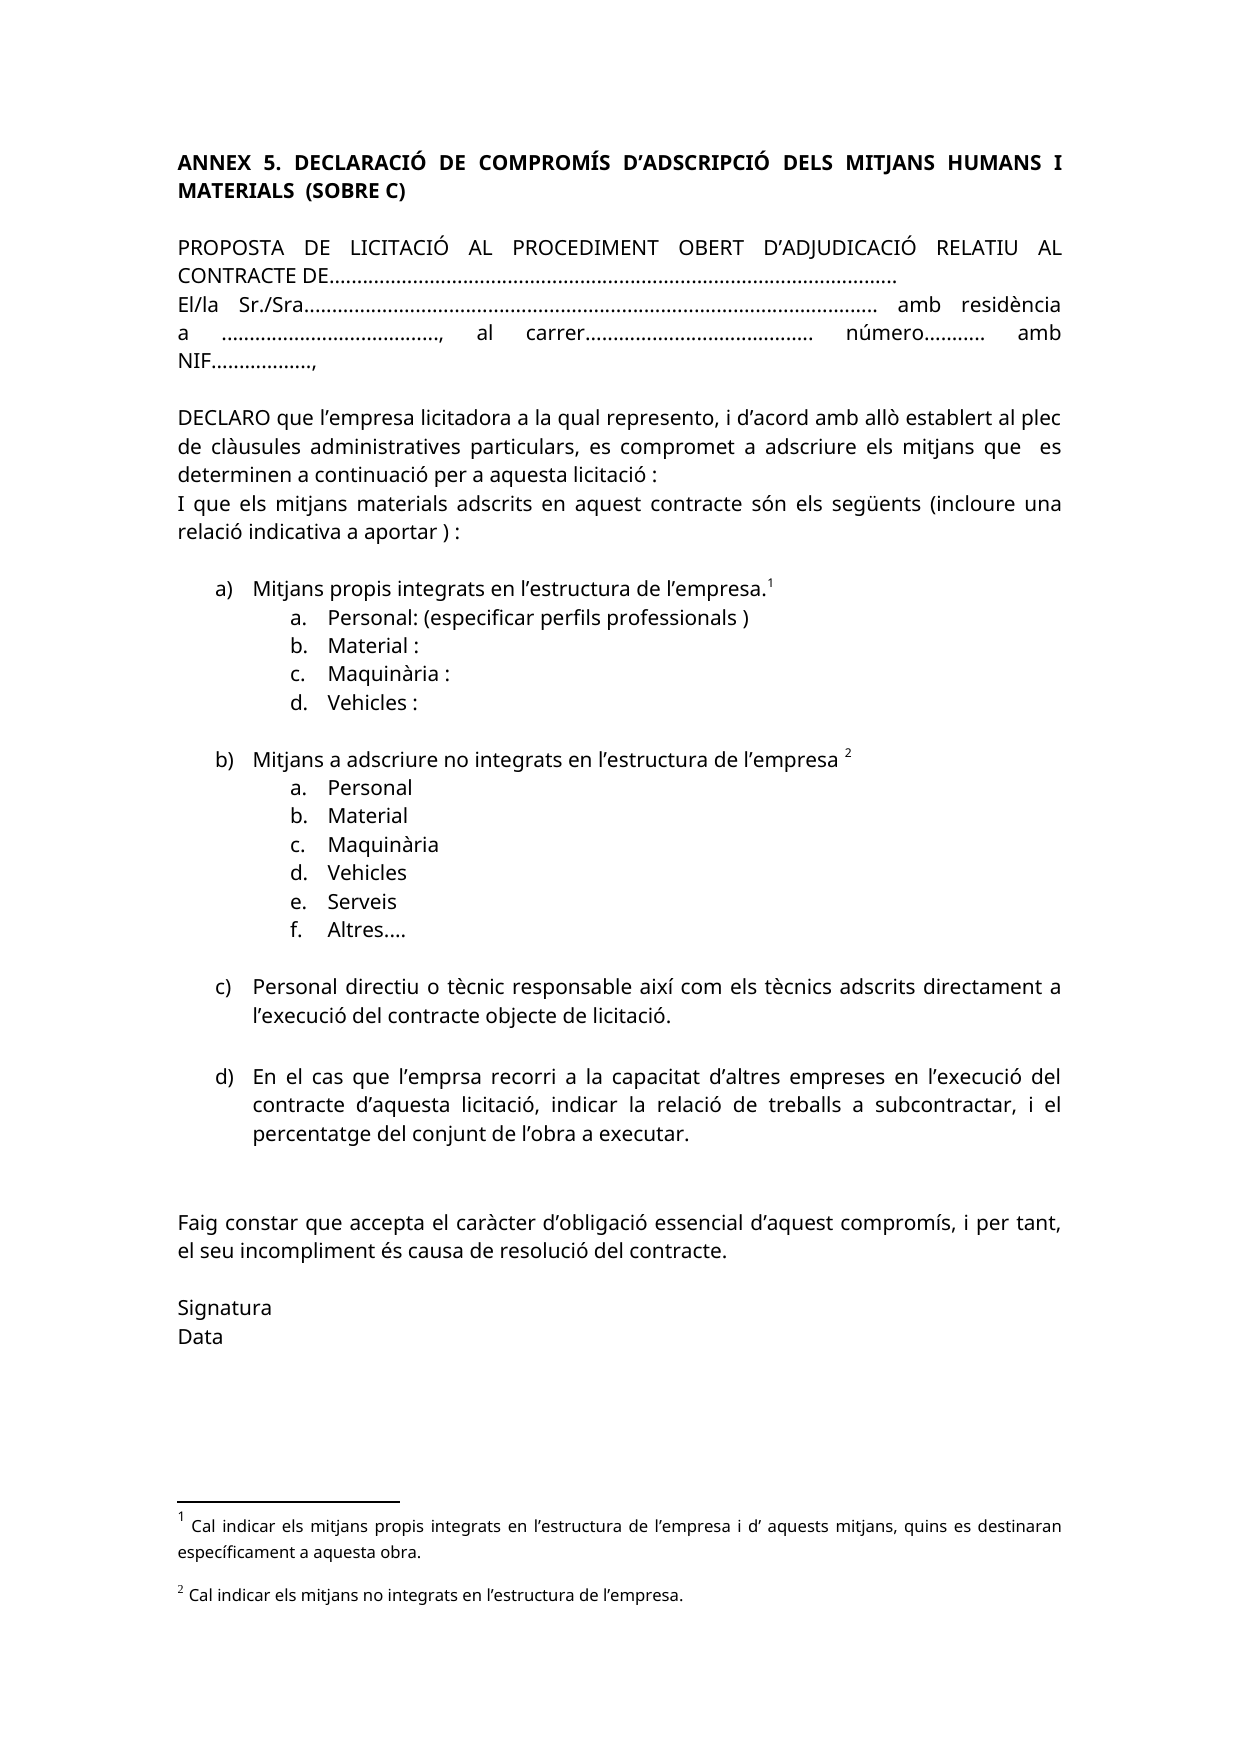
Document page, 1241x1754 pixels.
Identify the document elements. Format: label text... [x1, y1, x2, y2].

text Signatura [177, 1293, 1063, 1322]
text DECLARO que l’empresa licitadora a la qual represento, i d’acord amb allò establert al plec de clàusules administratives particulars, es compromet a adscriure els mitjans que es determinen a continuació per a aquesta licitació : [177, 403, 1063, 489]
text I que els mitjans materials adscrits en aquest contracte són els següents (incloure una relació indicativa a aportar ) : [177, 489, 1063, 546]
list Vehicles [290, 858, 1063, 887]
list Personal directiu o tècnic responsable així com els tècnics adscrits directament a l’execució del contracte objecte de licitació. [215, 972, 1063, 1029]
text El/la Sr./Sra....................................................................................................... amb residència a ......................................., al carrer......................................... número........... amb NIF.................., [177, 290, 1063, 375]
list Maquinària : [290, 659, 1063, 688]
list Material [290, 802, 1063, 830]
list Maquinària [290, 830, 1063, 858]
text PROPOSTA DE LICITACIÓ AL PROCEDIMENT OBERT D’ADJUDICACIÓ RELATIU AL CONTRACTE DE...................................................................................................... [177, 233, 1063, 290]
list Altres.... [290, 915, 1063, 944]
list Material : [290, 631, 1063, 659]
list Personal [290, 773, 1063, 802]
list Vehicles : [290, 688, 1063, 716]
text ANNEX 5. DECLARACIÓ DE COMPROMÍS D’ADSCRIPCIÓ DELS MITJANS HUMANS I MATERIALS (SOBRE C) [177, 148, 1063, 204]
list Mitjans propis integrats en l’estructura de l’empresa. [215, 574, 1063, 603]
list Personal: (especificar perfils professionals ) [290, 603, 1063, 631]
list En el cas que l’emprsa recorri a la capacitat d’altres empreses en l’execució del contracte d’aquesta licitació, indicar la relació de treballs a subcontractar, i el percentatge del conjunt de l’obra a executar. [215, 1062, 1063, 1147]
list Mitjans a adscriure no integrats en l’estructura de l’empresa [215, 745, 1063, 773]
text Data [177, 1322, 1063, 1350]
list Serveis [290, 887, 1063, 915]
text Faig constar que accepta el caràcter d’obligació essencial d’aquest compromís, i per tant, el seu incompliment és causa de resolució del contracte. [177, 1208, 1063, 1265]
